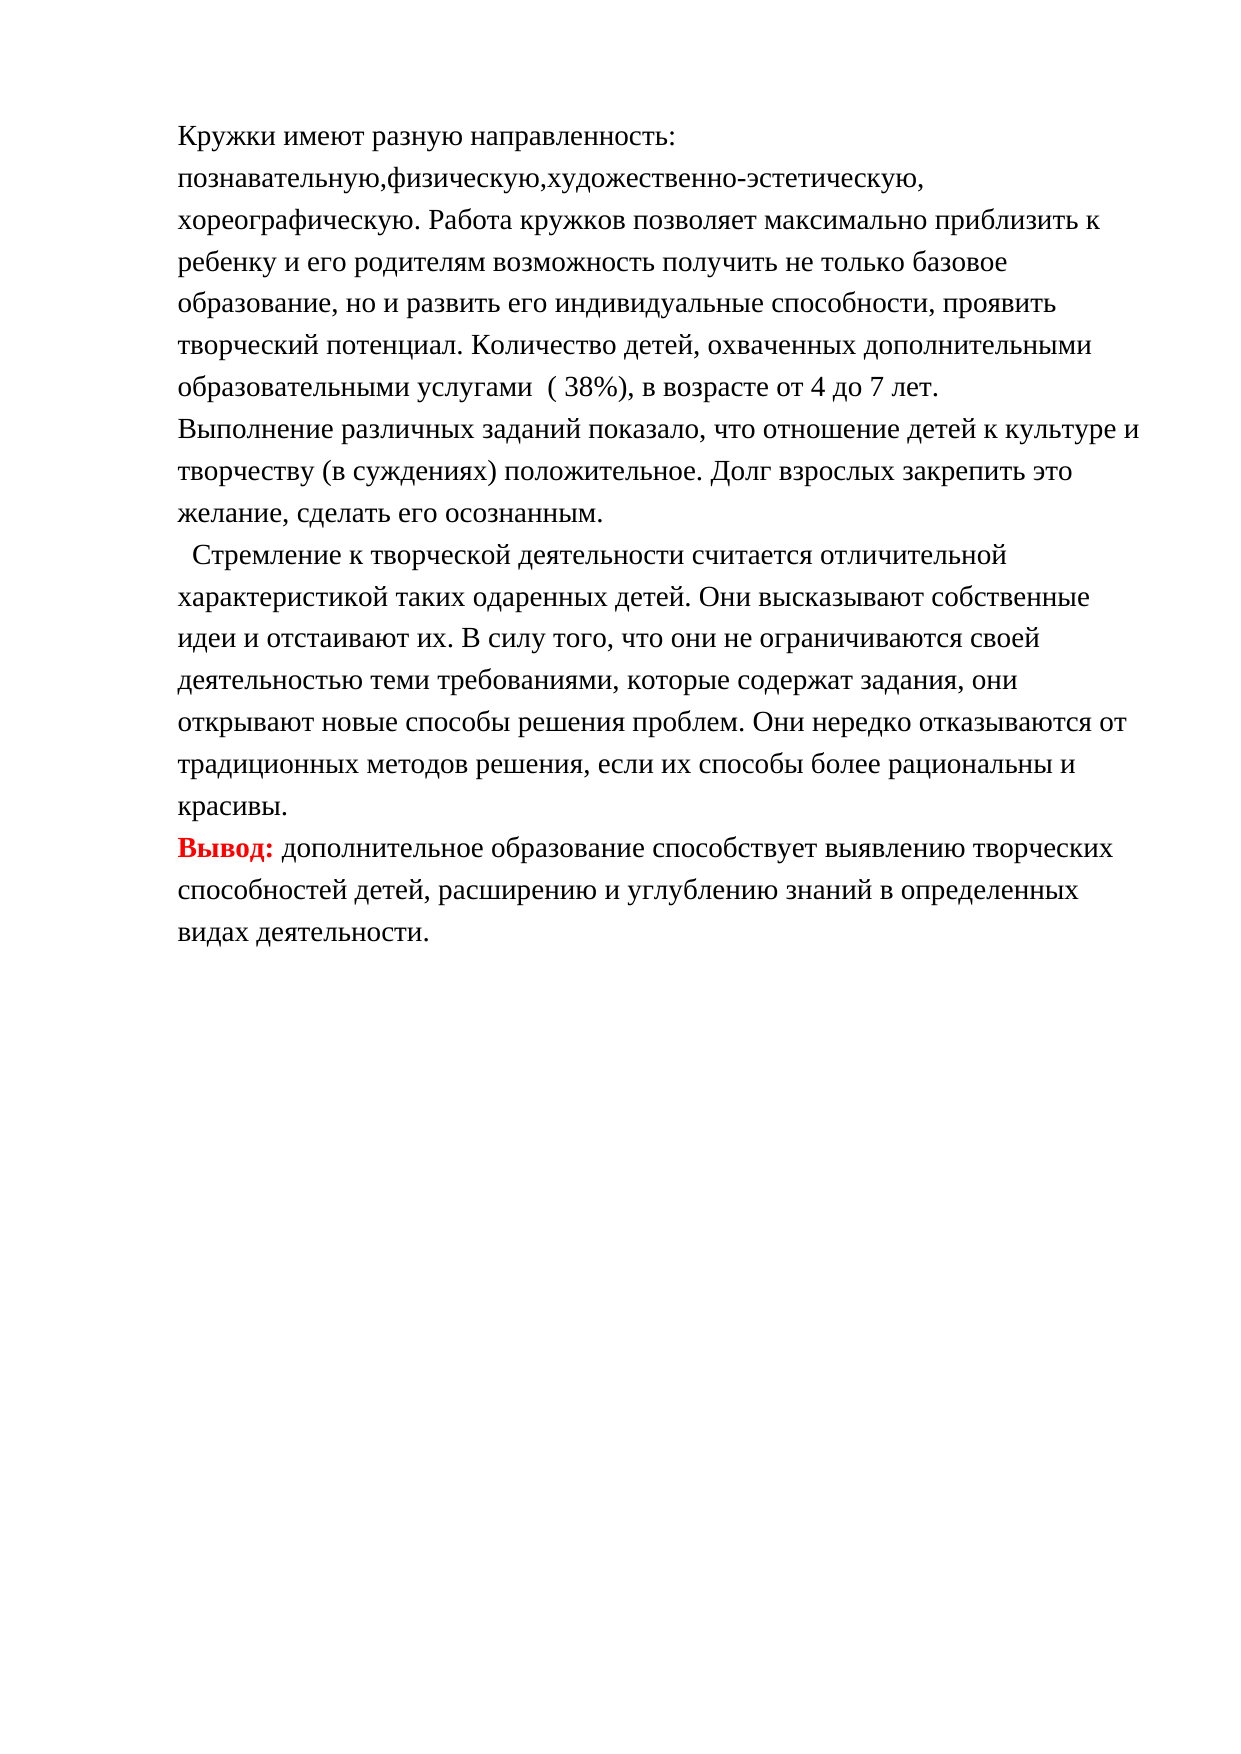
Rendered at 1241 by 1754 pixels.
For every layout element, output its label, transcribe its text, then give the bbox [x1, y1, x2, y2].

text Вывод: дополнительное образование способствует выявлению творческих способностей детей, расширению и углублению знаний в определенных видах деятельности. [177, 830, 1152, 947]
text Выполнение различных заданий показало, что отношение детей к культуре и творчеству (в суждениях) положительное. Долг взрослых закрепить это желание, сделать его осознанным. [177, 411, 1152, 528]
text Кружки имеют разную направленность: познавательную,физическую,художественно-эстетическую, хореографическую. Работа кружков позволяет максимально приблизить к ребенку и его родителям возможность получить не только базовое образование, но и развить его индивидуальные способности, проявить творческий потенциал. Количество детей, охваченных дополнительными образовательными услугами ( 38%), в возрасте от 4 до 7 лет. [177, 118, 1152, 403]
text Стремление к творческой деятельности считается отличительной характеристикой таких одаренных детей. Они высказывают собственные идеи и отстаивают их. В силу того, что они не ограничиваются своей деятельностью теми требованиями, которые содержат задания, они открывают новые способы решения проблем. Они нередко отказываются от традиционных методов решения, если их способы более рациональны и красивы. [177, 537, 1152, 822]
